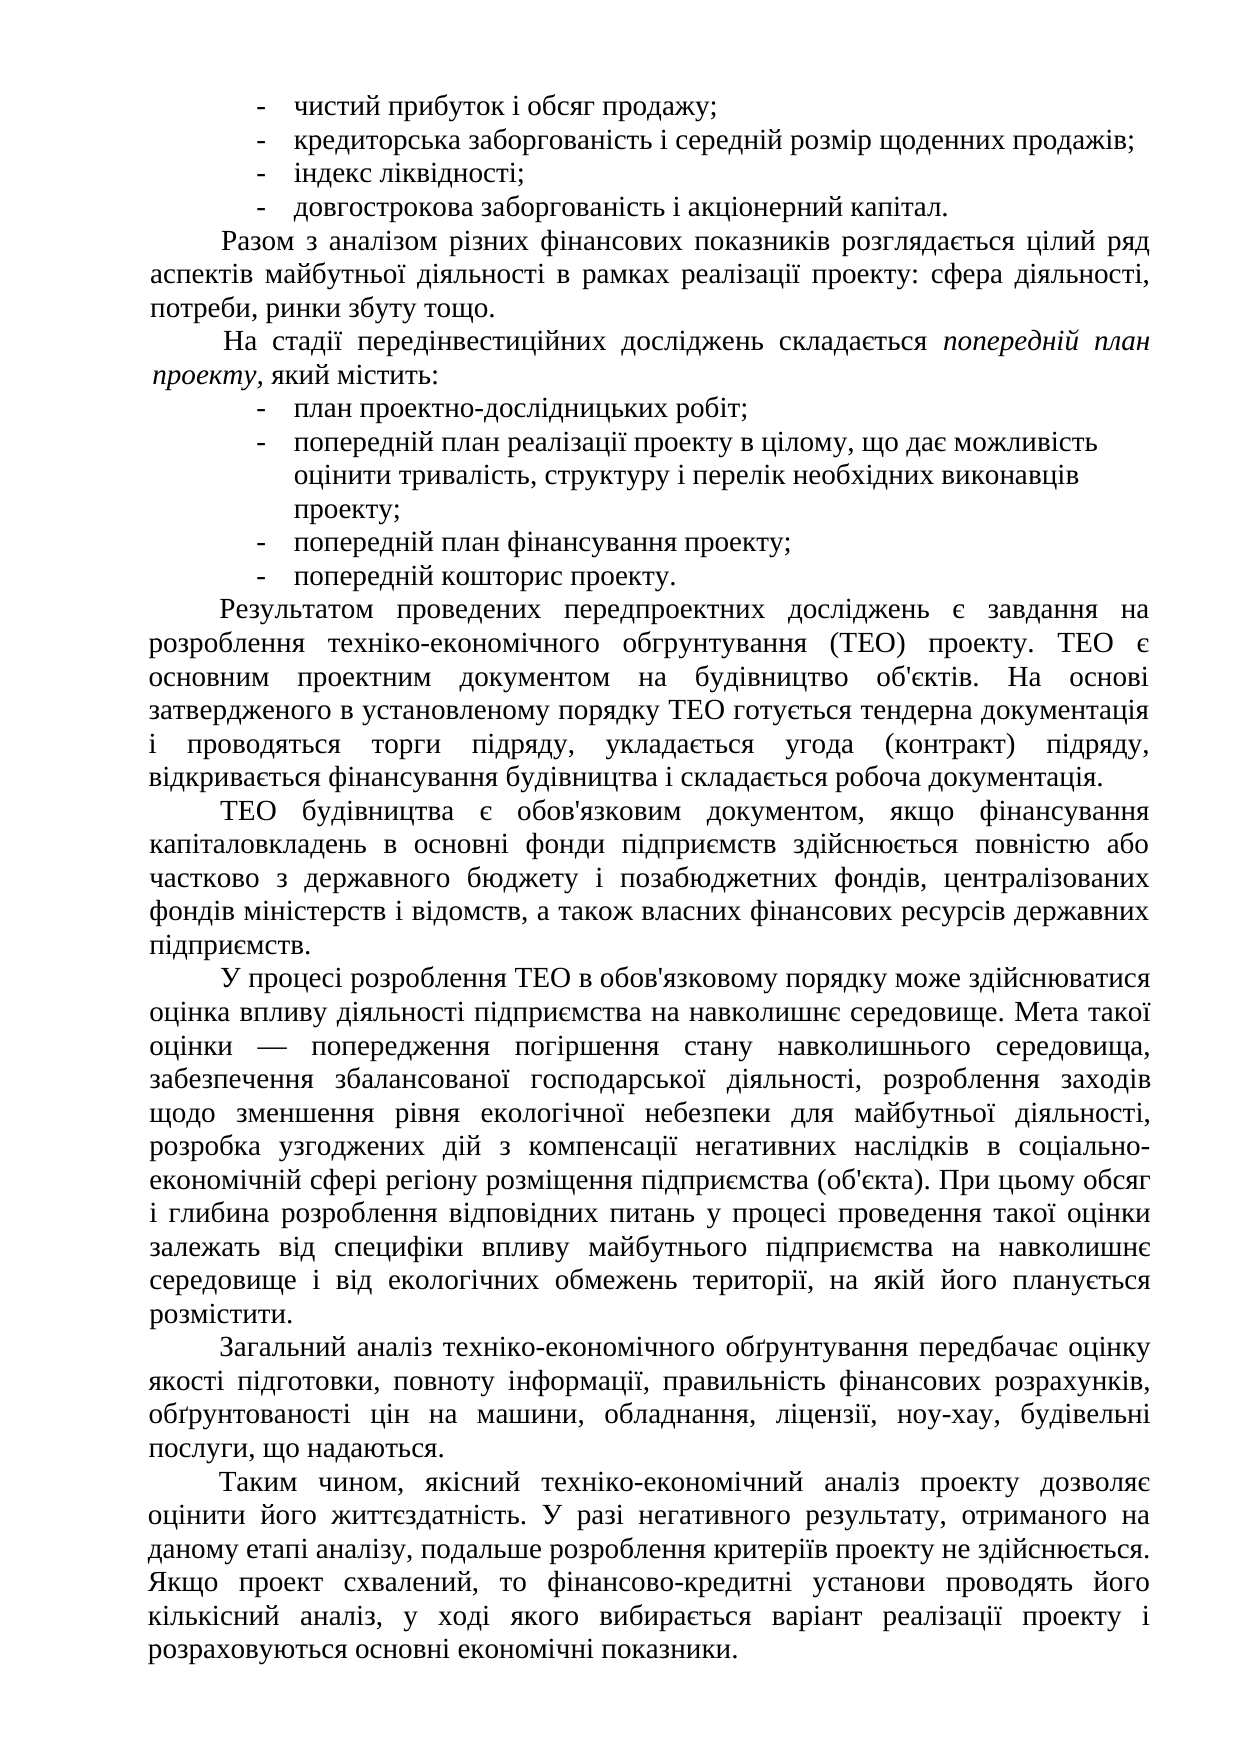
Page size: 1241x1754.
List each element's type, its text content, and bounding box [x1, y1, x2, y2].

list попередній план реалізації проекту в цілому, що дає можливість оцінити тривалість, структуру і перелік необхідних виконавців проекту; [256, 424, 1152, 524]
list кредиторська заборгованість і середній розмір щоденних продажів; [256, 122, 1152, 156]
text У процесі розроблення ТЕО в обов'язковому порядку може здійснюватися оцінка впливу діяльності підприємства на навколишнє середовище. Мета такої оцінки — попередження погіршення стану навколишнього середовища, забезпечення збалансованої господарської діяльності, розроблення заходів щодо зменшення рівня екологічної небезпеки для майбутньої діяльності, розробка узгоджених дій з компенсації негативних наслідків в соціально-економічній сфері регіону розміщення підприємства (об'єкта). При цьому обсяг і глибина розроблення відповідних питань у процесі проведення такої оцінки залежать від специфіки впливу майбутнього підприємства на навколишнє середовище і від екологічних обмежень території, на якій його планується розмістити. [149, 961, 1152, 1329]
list довгострокова заборгованість і акціонерний капітал. [256, 189, 1152, 223]
list індекс ліквідності; [256, 156, 1152, 189]
text Результатом проведених передпроектних досліджень є завдання на розроблення техніко-економічного обгрунтування (ТЕО) проекту. ТЕО є основним проектним документом на будівництво об'єктів. На основі затвердженого в установленому порядку ТЕО готується тендерна документація і проводяться торги підряду, укладається угода (контракт) підряду, відкривається фінансування будівництва і складається робоча документація. [148, 592, 1150, 793]
text Загальний аналіз техніко-економічного обґрунтування передбачає оцінку якості підготовки, повноту інформації, правильність фінансових розрахунків, обґрунтованості цін на машини, обладнання, ліцензії, ноу-хау, будівельні послуги, що надаються. [148, 1329, 1152, 1464]
list попередній кошторис проекту. [256, 558, 1152, 592]
list чистий прибуток і обсяг продажу; [256, 88, 1152, 122]
list план проектно-дослідницьких робіт; [256, 390, 1152, 424]
text ТЕО будівництва є обов'язковим документом, якщо фінансування капіталовкладень в основні фонди підприємств здійснюється повністю або частково з державного бюджету і позабюджетних фондів, централізованих фондів міністерств і відомств, а також власних фінансових ресурсів державних підприємств. [149, 793, 1150, 961]
list попередній план фінансування проекту; [256, 524, 1152, 558]
text Таким чином, якісний техніко-економічний аналіз проекту дозволяє оцінити його життєздатність. У разі негативного результату, отриманого на даному етапі аналізу, подальше розроблення критеріїв проекту не здійснюється. Якщо проект схвалений, то фінансово-кредитні установи проводять його кількісний аналіз, у ході якого вибирається варіант реалізації проекту і розраховуються основні економічні показники. [148, 1464, 1151, 1665]
text На стадії передінвестиційних досліджень складається попередній план проекту, який містить: [152, 323, 1150, 390]
text Разом з аналізом різних фінансових показників розглядається цілий ряд аспектів майбутньої діяльності в рамках реалізації проекту: сфера діяльності, потреби, ринки збуту тощо. [150, 223, 1151, 323]
